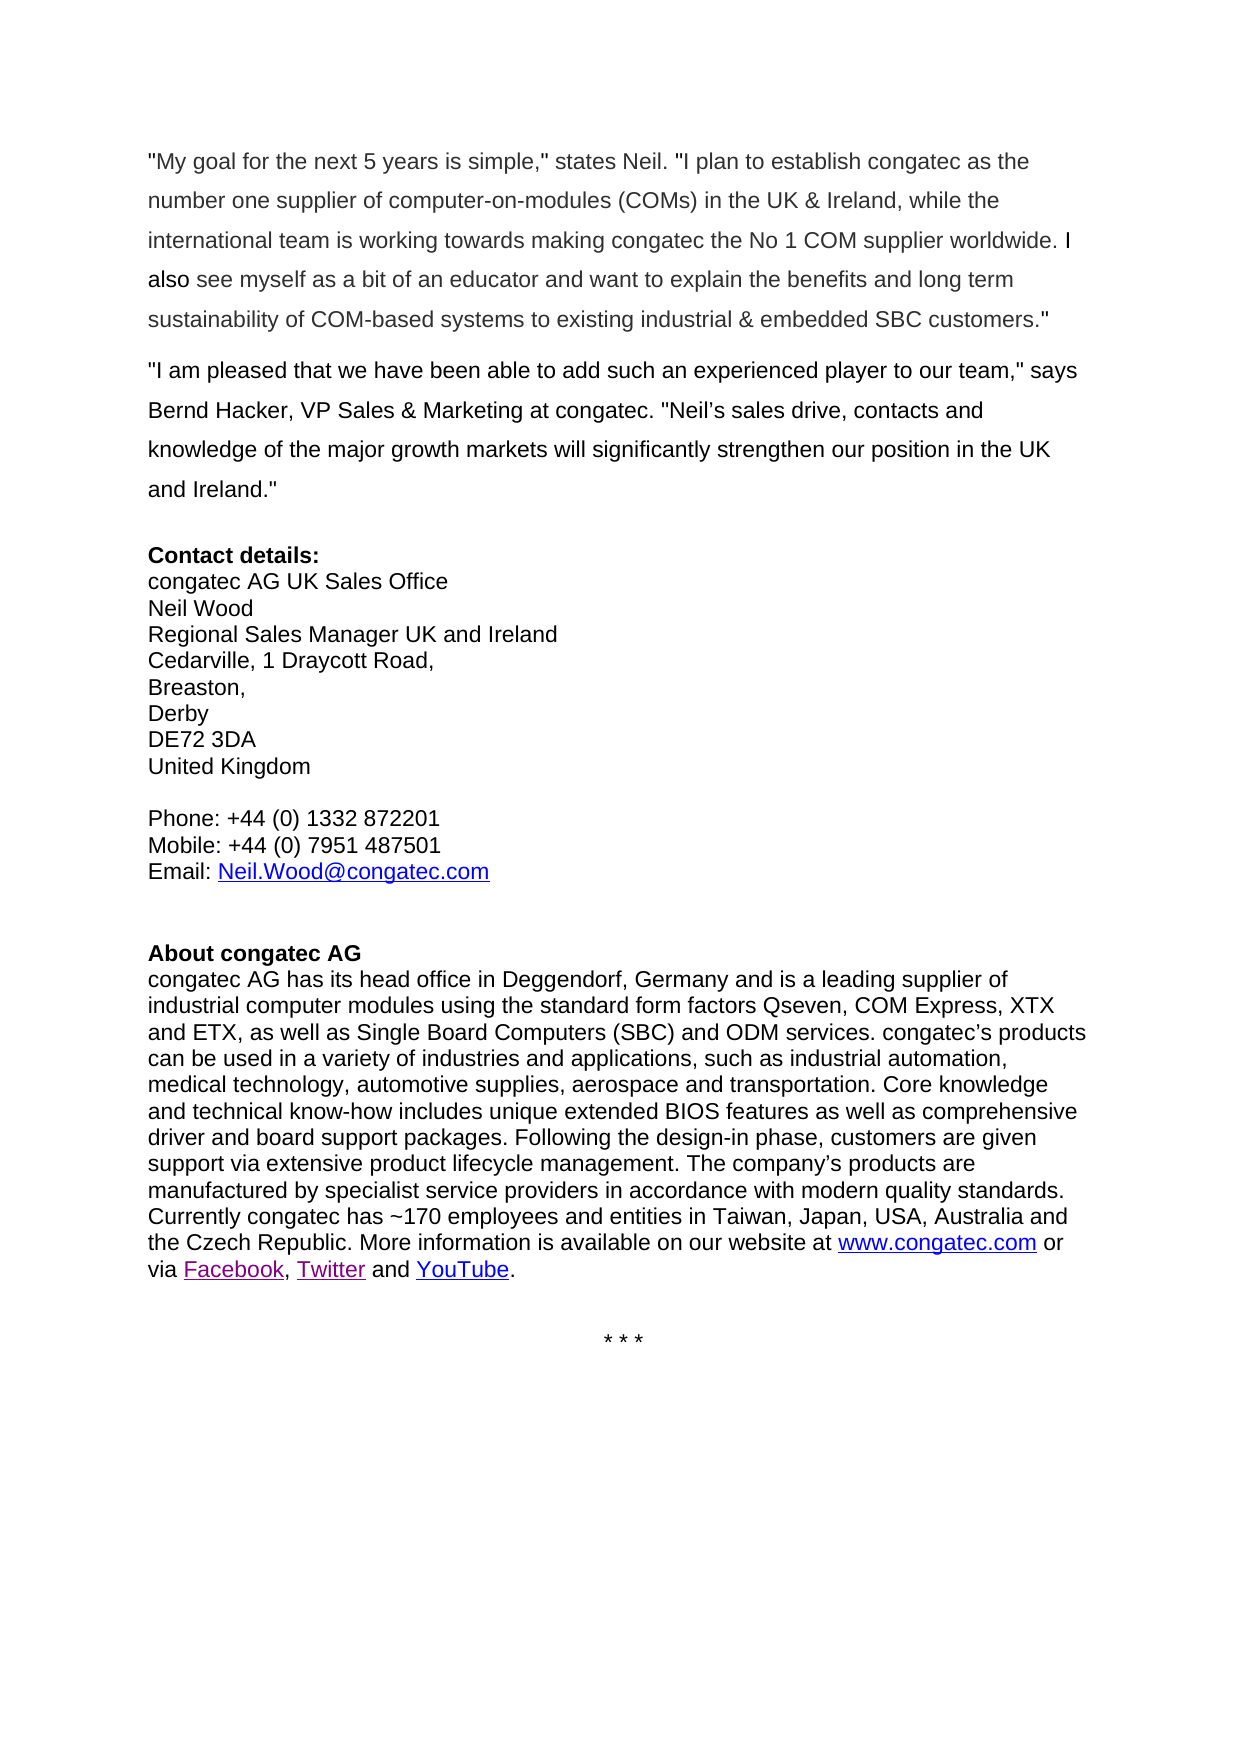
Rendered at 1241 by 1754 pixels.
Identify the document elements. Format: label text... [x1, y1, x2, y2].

text Cedarville, 1 Draycott Road, [148, 647, 1093, 673]
text Phone: +44 (0) 1332 872201 [148, 805, 1093, 832]
text Breaston, [148, 673, 1093, 700]
text * * * [148, 1329, 1093, 1356]
text Contact details: [148, 542, 1093, 568]
text Mobile: +44 (0) 7951 487501 [148, 832, 1093, 858]
text Email: Neil.Wood@congatec.com [148, 858, 1093, 884]
text Neil Wood [148, 594, 1093, 621]
text Derby [148, 700, 1093, 726]
text "I am pleased that we have been able to add such an experienced player to our team," says Bernd Hacker, VP Sales & Marketing at congatec. "Neil’s sales drive, contacts and knowledge of the major growth markets will significantly strengthen our position in the UK and Ireland." [148, 357, 1093, 502]
text congatec AG UK Sales Office [148, 568, 1093, 594]
text About congatec AG congatec AG has its head office in Deggendorf, Germany and is a leading supplier of industrial computer modules using the standard form factors Qseven, COM Express, XTX and ETX, as well as Single Board Computers (SBC) and ODM services. congatec’s products can be used in a variety of industries and applications, such as industrial automation, medical technology, automotive supplies, aerospace and transportation. Core knowledge and technical know-how includes unique extended BIOS features as well as comprehensive driver and board support packages. Following the design-in phase, customers are given support via extensive product lifecycle management. The company’s products are manufactured by specialist service providers in accordance with modern quality standards. Currently congatec has ~170 employees and entities in Taiwan, Japan, USA, Australia and the Czech Republic. More information is available on our website at www.congatec.com or via Facebook, Twitter and YouTube. [148, 939, 1093, 1282]
text Regional Sales Manager UK and Ireland [148, 621, 1093, 647]
text United Kingdom [148, 753, 1093, 779]
text DE72 3DA [148, 726, 1093, 753]
text "My goal for the next 5 years is simple," states Neil. "I plan to establish congatec as the number one supplier of computer-on-modules (COMs) in the UK & Ireland, while the international team is working towards making congatec the No 1 COM supplier worldwide. I also see myself as a bit of an educator and want to explain the benefits and long term sustainability of COM-based systems to existing industrial & embedded SBC customers." [148, 148, 1093, 332]
